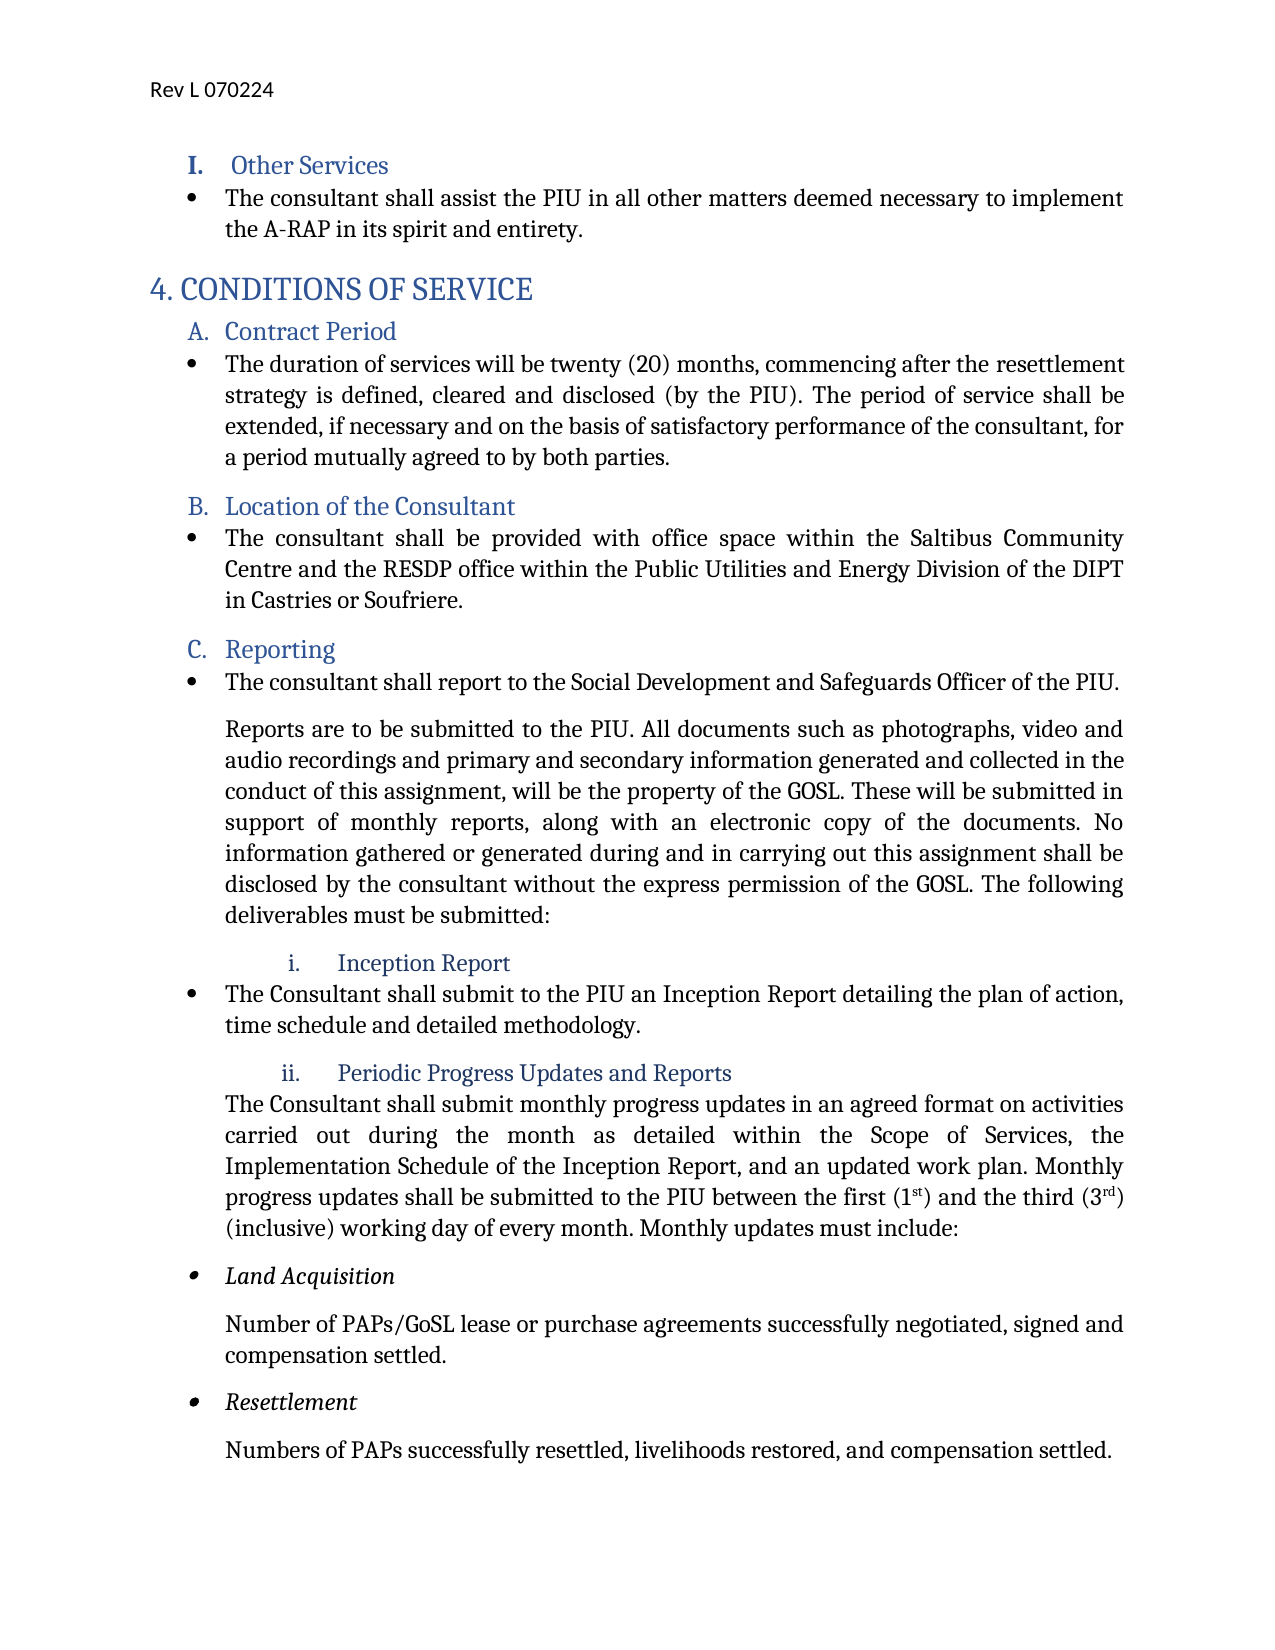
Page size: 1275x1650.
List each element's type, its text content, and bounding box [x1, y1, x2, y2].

text The Consultant shall submit monthly progress updates in an agreed format on activities carried out during the month as detailed within the Scope of Services, the Implementation Schedule of the Inception Report, and an updated work plan. Monthly progress updates shall be submitted to the PIU between the first (1st) and the third (3rd) (inclusive) working day of every month. Monthly updates must include: [225, 1090, 1125, 1243]
subtitle 4. CONDITIONS OF SERVICE [150, 271, 1125, 309]
list The consultant shall be provided with office space within the Saltibus Community Centre and the RESDP office within the Public Utilities and Energy Division of the DIPT in Castries or Soufriere. [187, 524, 1125, 615]
text Numbers of PAPs successfully resettled, livelihoods restored, and compensation settled. [225, 1436, 1125, 1465]
subtitle Reporting [187, 634, 1125, 665]
subtitle Periodic Progress Updates and Reports [300, 1059, 1125, 1088]
subtitle Other Services [187, 150, 1125, 181]
list Resettlement [187, 1388, 1125, 1417]
list Land Acquisition [187, 1262, 1125, 1291]
subtitle Location of the Consultant [187, 491, 1125, 522]
subtitle Contract Period [187, 316, 1125, 347]
list The duration of services will be twenty (20) months, commencing after the resettlement strategy is defined, cleared and disclosed (by the PIU). The period of service shall be extended, if necessary and on the basis of satisfactory performance of the consultant, for a period mutually agreed to by both parties. [187, 350, 1125, 472]
list The consultant shall report to the Social Development and Safeguards Officer of the PIU. [187, 667, 1125, 696]
text Reports are to be submitted to the PIU. All documents such as photographs, video and audio recordings and primary and secondary information generated and collected in the conduct of this assignment, will be the property of the GOSL. These will be submitted in support of monthly reports, along with an electronic copy of the documents. No information gathered or generated during and in carrying out this assignment shall be disclosed by the consultant without the express permission of the GOSL. The following deliverables must be submitted: [225, 715, 1125, 930]
list The consultant shall assist the PIU in all other matters deemed necessary to implement the A-RAP in its spirit and entirety. [187, 183, 1125, 243]
list The Consultant shall submit to the PIU an Inception Report detailing the plan of action, time schedule and detailed methodology. [187, 980, 1125, 1040]
text Number of PAPs/GoSL lease or purchase agreements successfully negotiated, signed and compensation settled. [225, 1309, 1125, 1369]
subtitle Inception Report [300, 949, 1125, 978]
